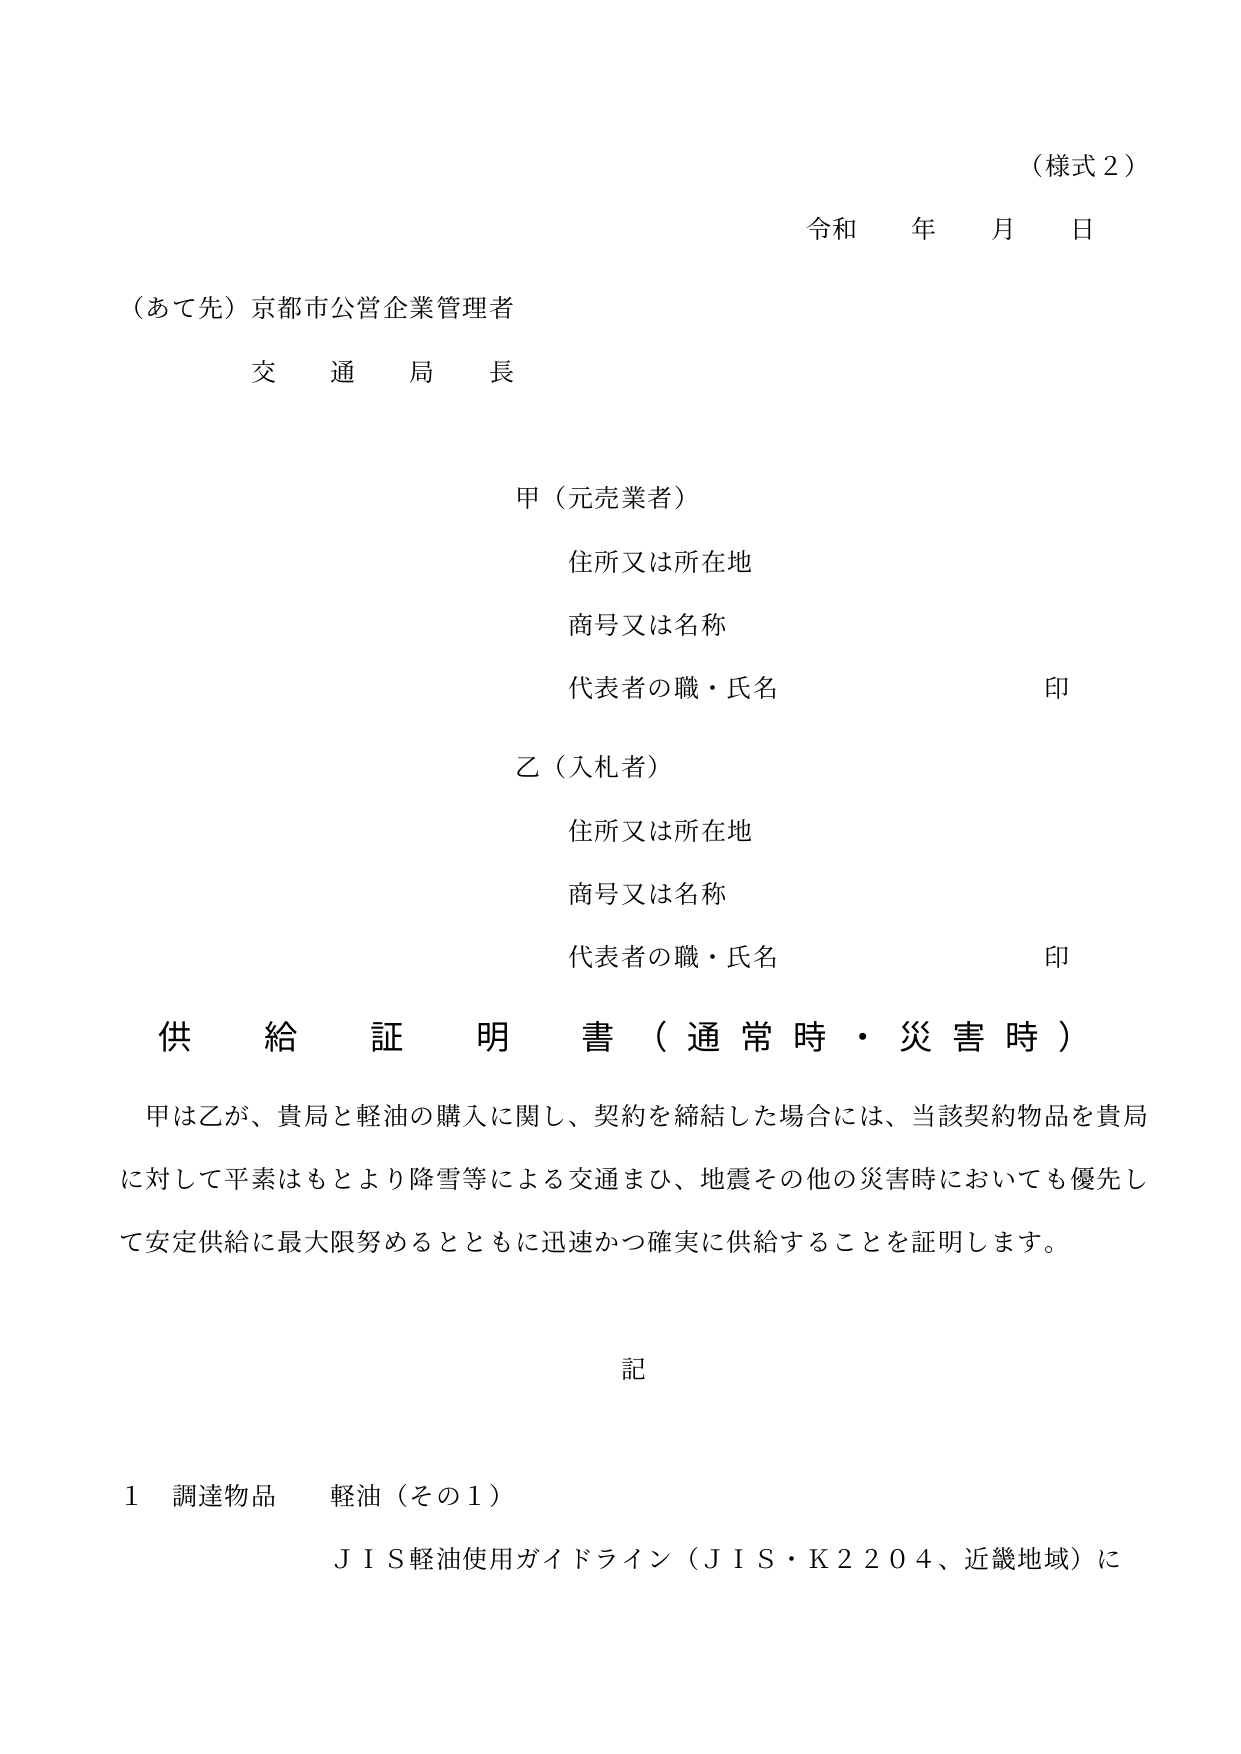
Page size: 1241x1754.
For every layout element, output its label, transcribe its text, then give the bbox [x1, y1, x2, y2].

text 代表者の職・氏名 印 [119, 924, 1151, 988]
text （様式２） [119, 133, 1151, 196]
text 記 [119, 1336, 1151, 1399]
text 甲（元売業者） [119, 465, 1151, 529]
text （あて先）京都市公営企業管理者 [119, 275, 1151, 339]
text 乙（入札者） [119, 734, 1151, 798]
text 代表者の職・氏名 印 [119, 655, 1151, 719]
text 商号又は名称 [119, 861, 1151, 924]
text １ 調達物品 軽油（その１） [119, 1463, 1151, 1526]
text 令和 年 月 日 [119, 196, 1151, 259]
text ＪＩＳ軽油使用ガイドライン（ＪＩＳ・Ｋ２２０４、近畿地域）に [119, 1526, 1151, 1589]
text 供 給 証 明 書（通常時・災害時） [119, 1004, 1151, 1067]
text 住所又は所在地 [119, 798, 1151, 861]
text 住所又は所在地 [119, 529, 1151, 592]
text 甲は乙が、貴局と軽油の購入に関し、契約を締結した場合には、当該契約物品を貴局に対して平素はもとより降雪等による交通まひ、地震その他の災害時においても優先して安定供給に最大限努めるとともに迅速かつ確実に供給することを証明します。 [119, 1083, 1151, 1273]
text 交 通 局 長 [119, 339, 1151, 402]
text 商号又は名称 [119, 592, 1151, 655]
